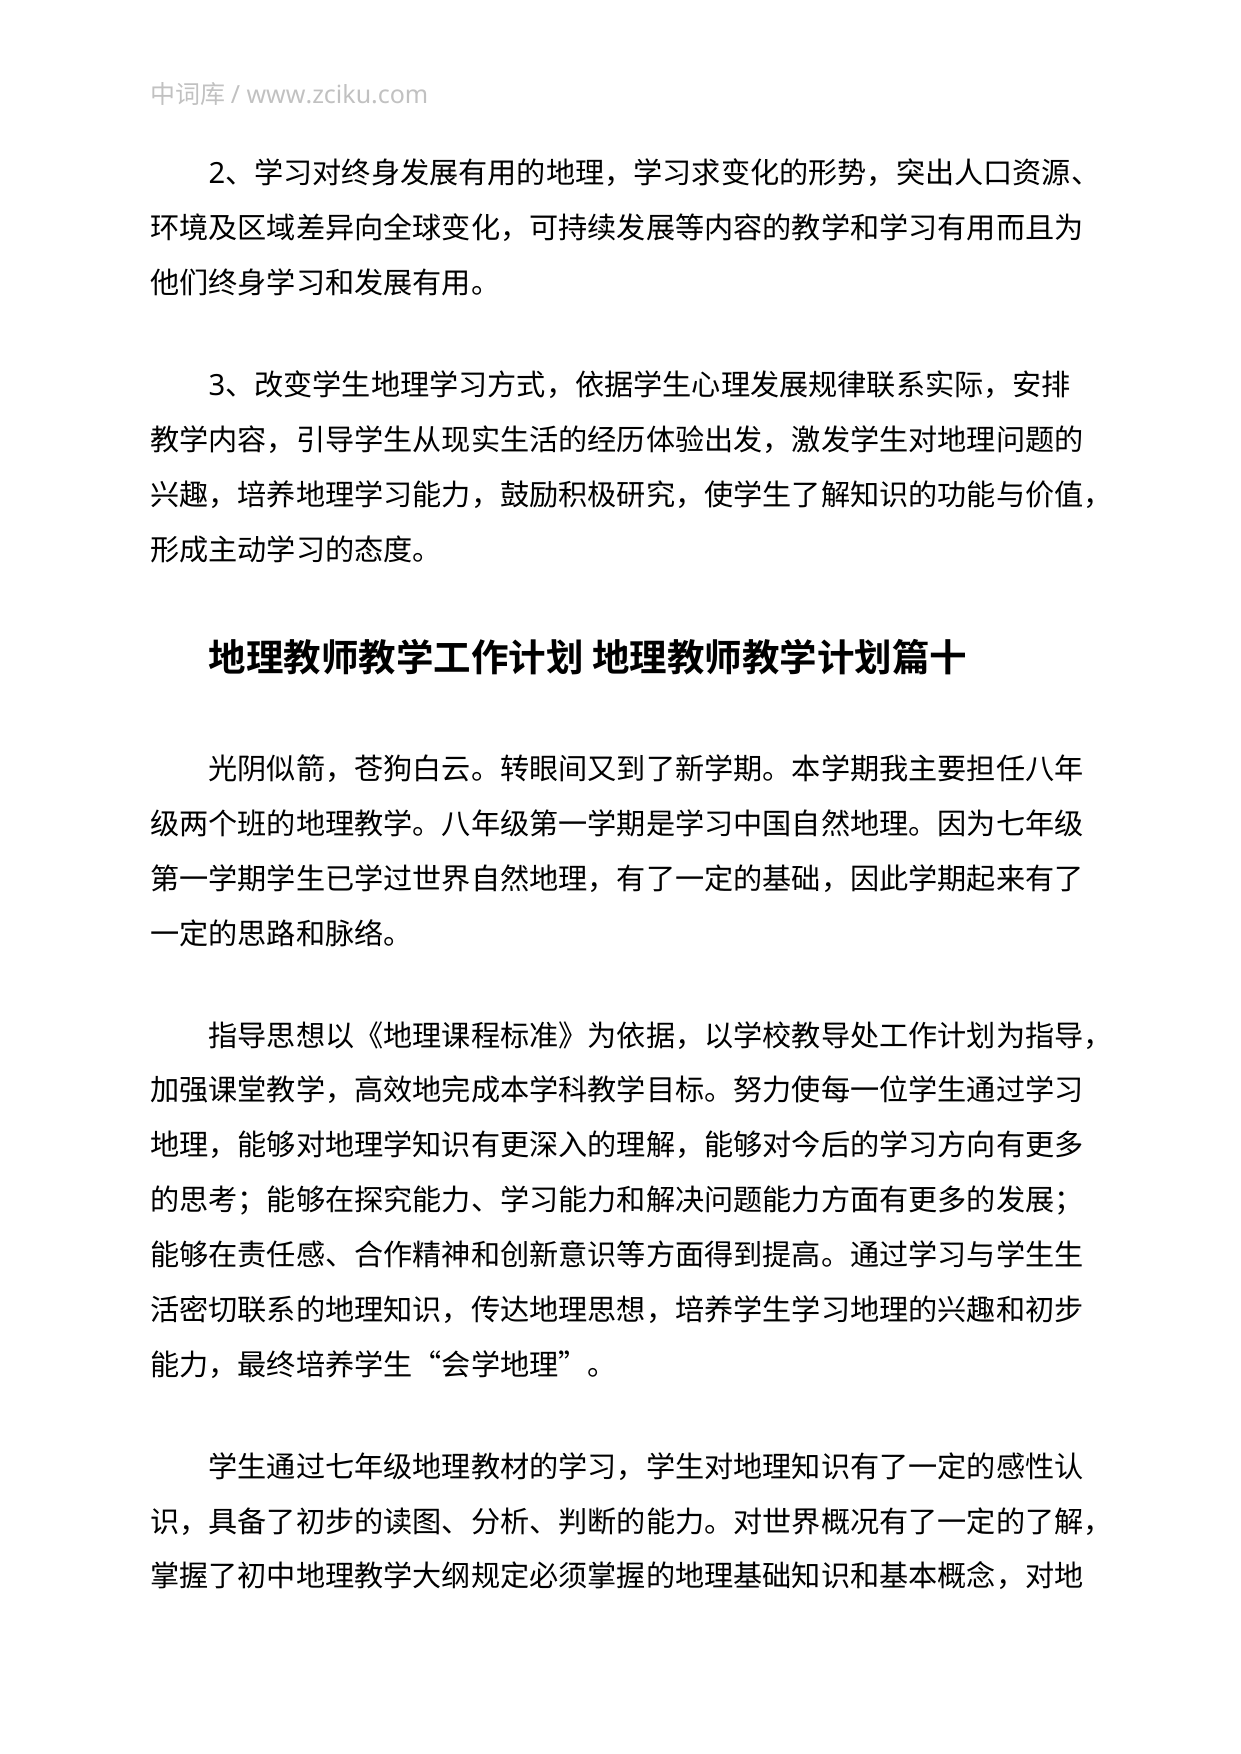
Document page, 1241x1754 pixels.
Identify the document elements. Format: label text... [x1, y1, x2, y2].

text 地理教师教学工作计划 地理教师教学计划篇十 [150, 628, 1090, 682]
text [150, 1443, 1090, 1595]
text 指导思想以《地理课程标准》为依据，以学校教导处工作计划为指导，加强课堂教学，高效地完成本学科教学目标。努力使每一位学生通过学习地理，能够对地理学知识有更深入的理解，能够对今后的学习方向有更多的思考；能够在探究能力、学习能力和解决问题能力方面有更多的发展；能够在责任感、合作精神和创新意识等方面得到提高。通过学习与学生生活密切联系的地理知识，传达地理思想，培养学生学习地理的兴趣和初步能力，最终培养学生“会学地理”。 [150, 1012, 1090, 1384]
text 光阴似箭，苍狗白云。转眼间又到了新学期。本学期我主要担任八年级两个班的地理教学。八年级第一学期是学习中国自然地理。因为七年级第一学期学生已学过世界自然地理，有了一定的基础，因此学期起来有了一定的思路和脉络。 [150, 746, 1090, 953]
text 3、改变学生地理学习方式，依据学生心理发展规律联系实际，安排教学内容，引导学生从现实生活的经历体验出发，激发学生对地理问题的兴趣，培养地理学习能力，鼓励积极研究，使学生了解知识的功能与价值，形成主动学习的态度。 [150, 362, 1090, 569]
text 2、学习对终身发展有用的地理，学习求变化的形势，突出人口资源、环境及区域差异向全球变化，可持续发展等内容的教学和学习有用而且为他们终身学习和发展有用。 [150, 150, 1090, 302]
